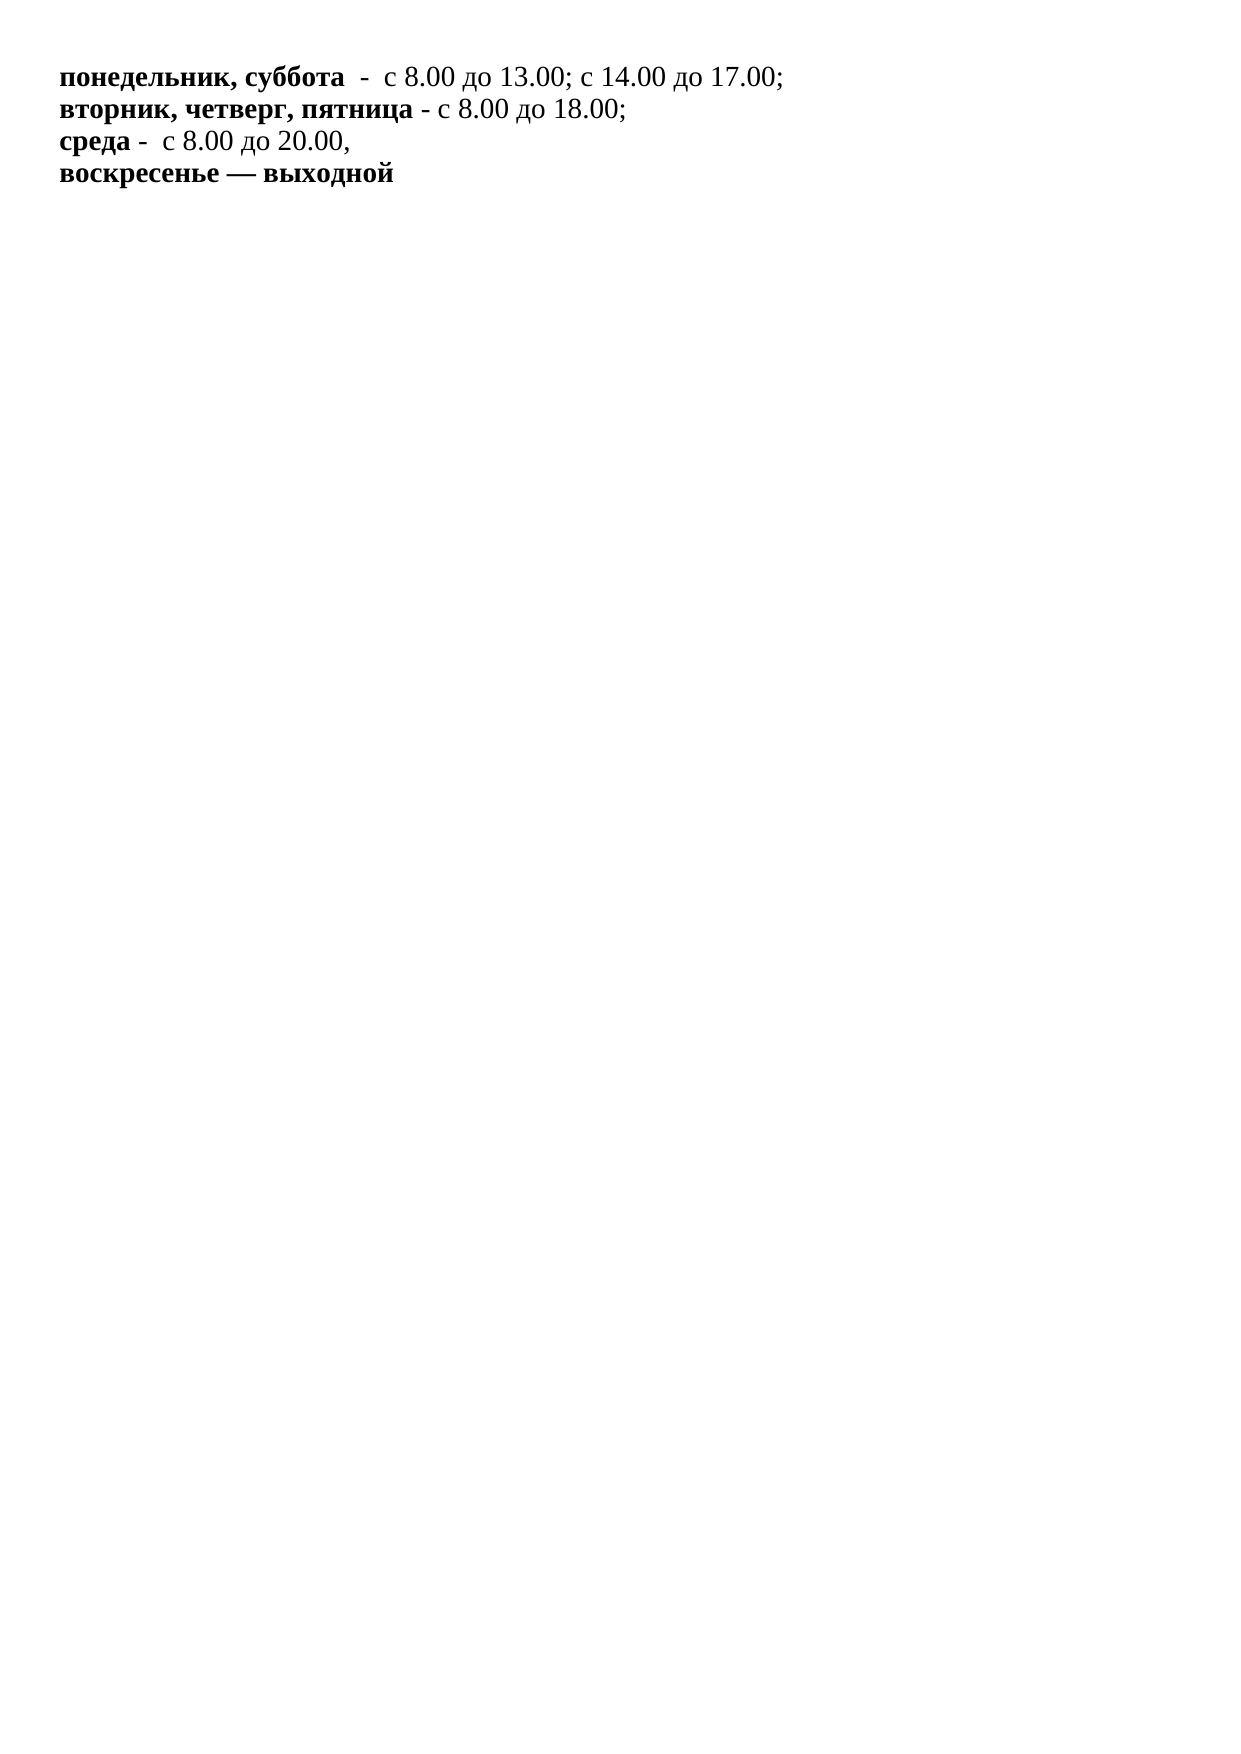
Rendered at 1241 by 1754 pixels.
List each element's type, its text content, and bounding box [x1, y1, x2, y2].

text среда - с 8.00 до 20.00, [59, 125, 1196, 157]
text воскресенье — выходной [59, 157, 1196, 188]
text понедельник, суббота - с 8.00 до 13.00; с 14.00 до 17.00; [59, 61, 1196, 93]
text вторник, четверг, пятница - с 8.00 до 18.00; [59, 93, 1196, 125]
